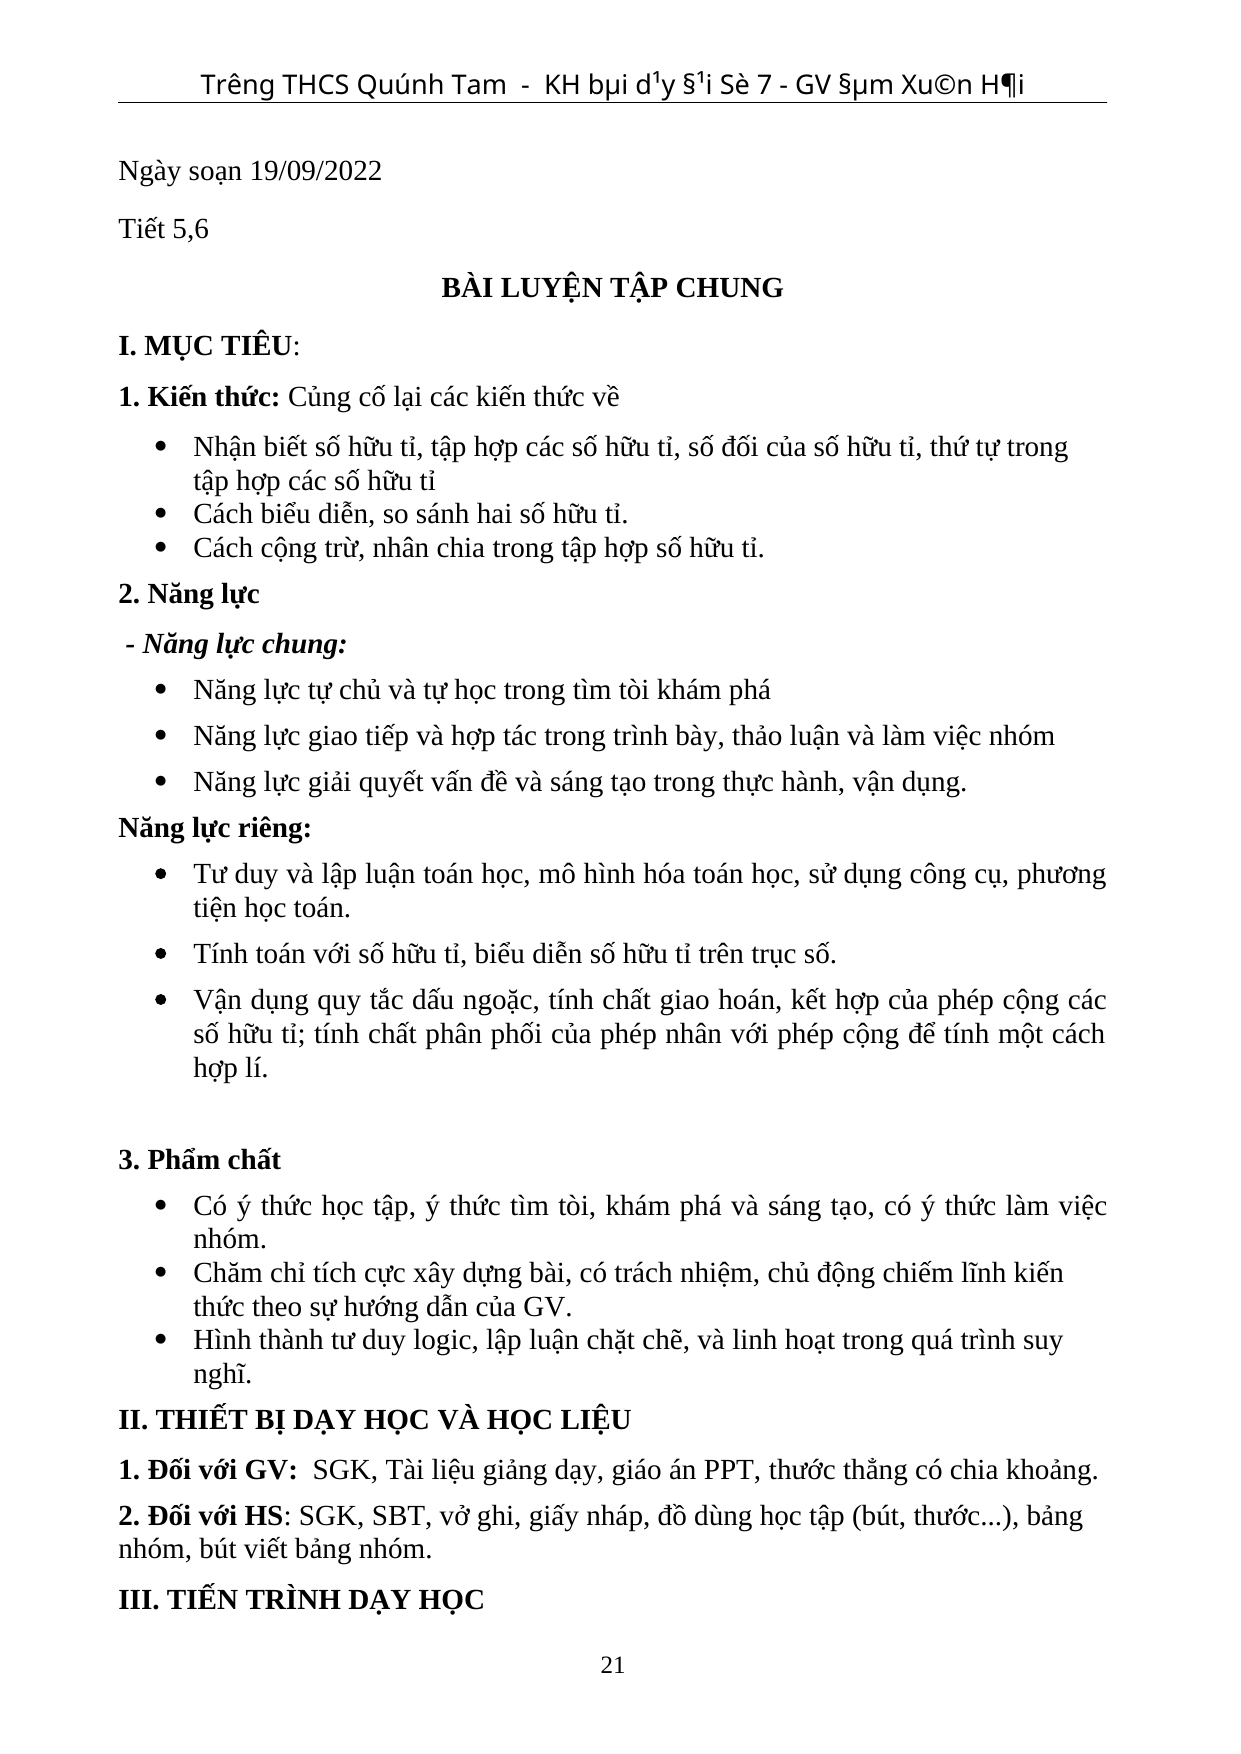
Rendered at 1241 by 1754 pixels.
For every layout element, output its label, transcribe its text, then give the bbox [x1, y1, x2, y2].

list Năng lực tự chủ và tự học trong tìm tòi khám phá [156, 672, 1108, 706]
list Cách biểu diễn, so sánh hai số hữu tỉ. [156, 496, 1108, 530]
list Hình thành tư duy logic, lập luận chặt chẽ, và linh hoạt trong quá trình suy nghĩ. [156, 1322, 1108, 1389]
list Tính toán với số hữu tỉ, biểu diễn số hữu tỉ trên trục số. [156, 936, 1108, 970]
text 1. Đối với GV: SGK, Tài liệu giảng dạy, giáo án PPT, thước thẳng có chia khoảng. [118, 1452, 1108, 1486]
text Ngày soạn 19/09/2022 [118, 153, 1107, 186]
list Năng lực giải quyết vấn đề và sáng tạo trong thực hành, vận dụng. [156, 764, 1108, 798]
text III. TIẾN TRÌNH DẠY HỌC [118, 1582, 1108, 1615]
text 2. Đối với HS: SGK, SBT, vở ghi, giấy nháp, đồ dùng học tập (bút, thước...), bảng nhóm, bút viết bảng nhóm. [118, 1498, 1108, 1565]
list Nhận biết số hữu tỉ, tập hợp các số hữu tỉ, số đối của số hữu tỉ, thứ tự trong tập hợp các số hữu tỉ [156, 429, 1108, 496]
text Năng lực riêng: [118, 811, 1108, 844]
list Cách cộng trừ, nhân chia trong tập hợp số hữu tỉ. [156, 530, 1108, 563]
text - Năng lực chung: [118, 626, 1108, 660]
text Tiết 5,6 [118, 211, 1107, 245]
list Có ý thức học tập, ý thức tìm tòi, khám phá và sáng tạo, có ý thức làm việc nhóm. [156, 1188, 1108, 1255]
list Chăm chỉ tích cực xây dựng bài, có trách nhiệm, chủ động chiếm lĩnh kiến thức theo sự hướng dẫn của GV. [156, 1255, 1108, 1322]
subtitle BÀI LUYỆN TẬP CHUNG [118, 270, 1107, 303]
text 3. Phẩm chất [118, 1142, 1108, 1175]
text II. THIẾT BỊ DẠY HỌC VÀ HỌC LIỆU [118, 1402, 1108, 1435]
list Vận dụng quy tắc dấu ngoặc, tính chất giao hoán, kết hợp của phép cộng các số hữu tỉ; tính chất phân phối của phép nhân với phép cộng để tính một cách hợp lí. [156, 982, 1108, 1083]
text 2. Năng lực [118, 576, 1108, 609]
text I. MỤC TIÊU: [118, 328, 1108, 362]
text 1. Kiến thức: Củng cố lại các kiến thức về [118, 379, 1108, 412]
list Tư duy và lập luận toán học, mô hình hóa toán học, sử dụng công cụ, phương tiện học toán. [156, 857, 1108, 924]
list Năng lực giao tiếp và hợp tác trong trình bày, thảo luận và làm việc nhóm [156, 718, 1108, 752]
